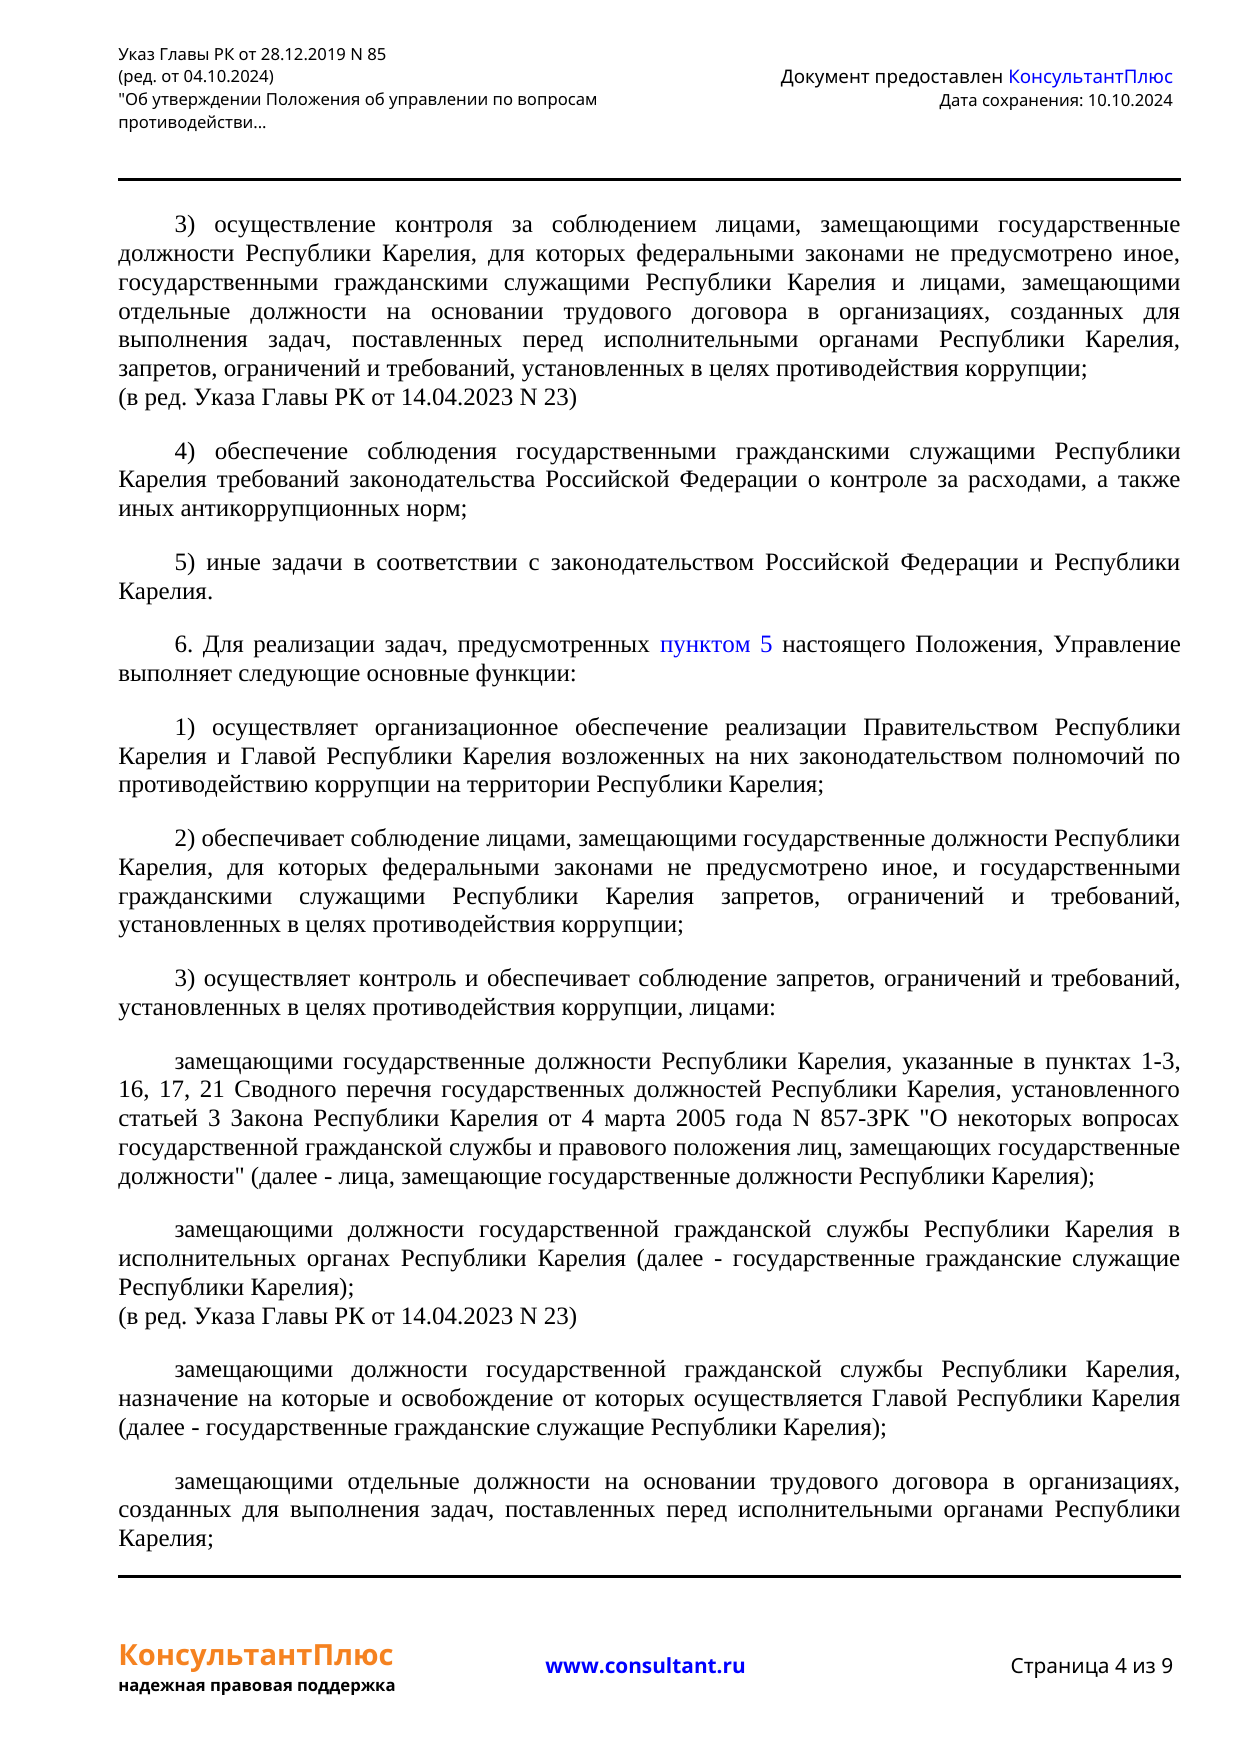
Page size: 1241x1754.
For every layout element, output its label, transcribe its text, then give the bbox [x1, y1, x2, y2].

text 3) осуществляет контроль и обеспечивает соблюдение запретов, ограничений и требований, установленных в целях противодействия коррупции, лицами: [118, 963, 1181, 1021]
text замещающими государственные должности Республики Карелия, указанные в пунктах 1-3, 16, 17, 21 Сводного перечня государственных должностей Республики Карелия, установленного статьей 3 Закона Республики Карелия от 4 марта 2005 года N 857-ЗРК "О некоторых вопросах государственной гражданской службы и правового положения лиц, замещающих государственные должности" (далее - лица, замещающие государственные должности Республики Карелия); [118, 1046, 1181, 1189]
text 3) осуществление контроля за соблюдением лицами, замещающими государственные должности Республики Карелия, для которых федеральными законами не предусмотрено иное, государственными гражданскими служащими Республики Карелия и лицами, замещающими отдельные должности на основании трудового договора в организациях, созданных для выполнения задач, поставленных перед исполнительными органами Республики Карелия, запретов, ограничений и требований, установленных в целях противодействия коррупции; [118, 209, 1181, 382]
text 6. Для реализации задач, предусмотренных пунктом 5 настоящего Положения, Управление выполняет следующие основные функции: [118, 629, 1181, 687]
text (в ред. Указа Главы РК от 14.04.2023 N 23) [118, 382, 1181, 411]
text замещающими должности государственной гражданской службы Республики Карелия, назначение на которые и освобождение от которых осуществляется Главой Республики Карелия (далее - государственные гражданские служащие Республики Карелия); [118, 1354, 1181, 1441]
text 4) обеспечение соблюдения государственными гражданскими служащими Республики Карелия требований законодательства Российской Федерации о контроле за расходами, а также иных антикоррупционных норм; [118, 436, 1181, 522]
text замещающими отдельные должности на основании трудового договора в организациях, созданных для выполнения задач, поставленных перед исполнительными органами Республики Карелия; [118, 1466, 1181, 1552]
text (в ред. Указа Главы РК от 14.04.2023 N 23) [118, 1301, 1181, 1329]
text 2) обеспечивает соблюдение лицами, замещающими государственные должности Республики Карелия, для которых федеральными законами не предусмотрено иное, и государственными гражданскими служащими Республики Карелия запретов, ограничений и требований, установленных в целях противодействия коррупции; [118, 823, 1181, 938]
text замещающими должности государственной гражданской службы Республики Карелия в исполнительных органах Республики Карелия (далее - государственные гражданские служащие Республики Карелия); [118, 1214, 1181, 1301]
text 5) иные задачи в соответствии с законодательством Российской Федерации и Республики Карелия. [118, 547, 1181, 604]
text 1) осуществляет организационное обеспечение реализации Правительством Республики Карелия и Главой Республики Карелия возложенных на них законодательством полномочий по противодействию коррупции на территории Республики Карелия; [118, 712, 1181, 798]
